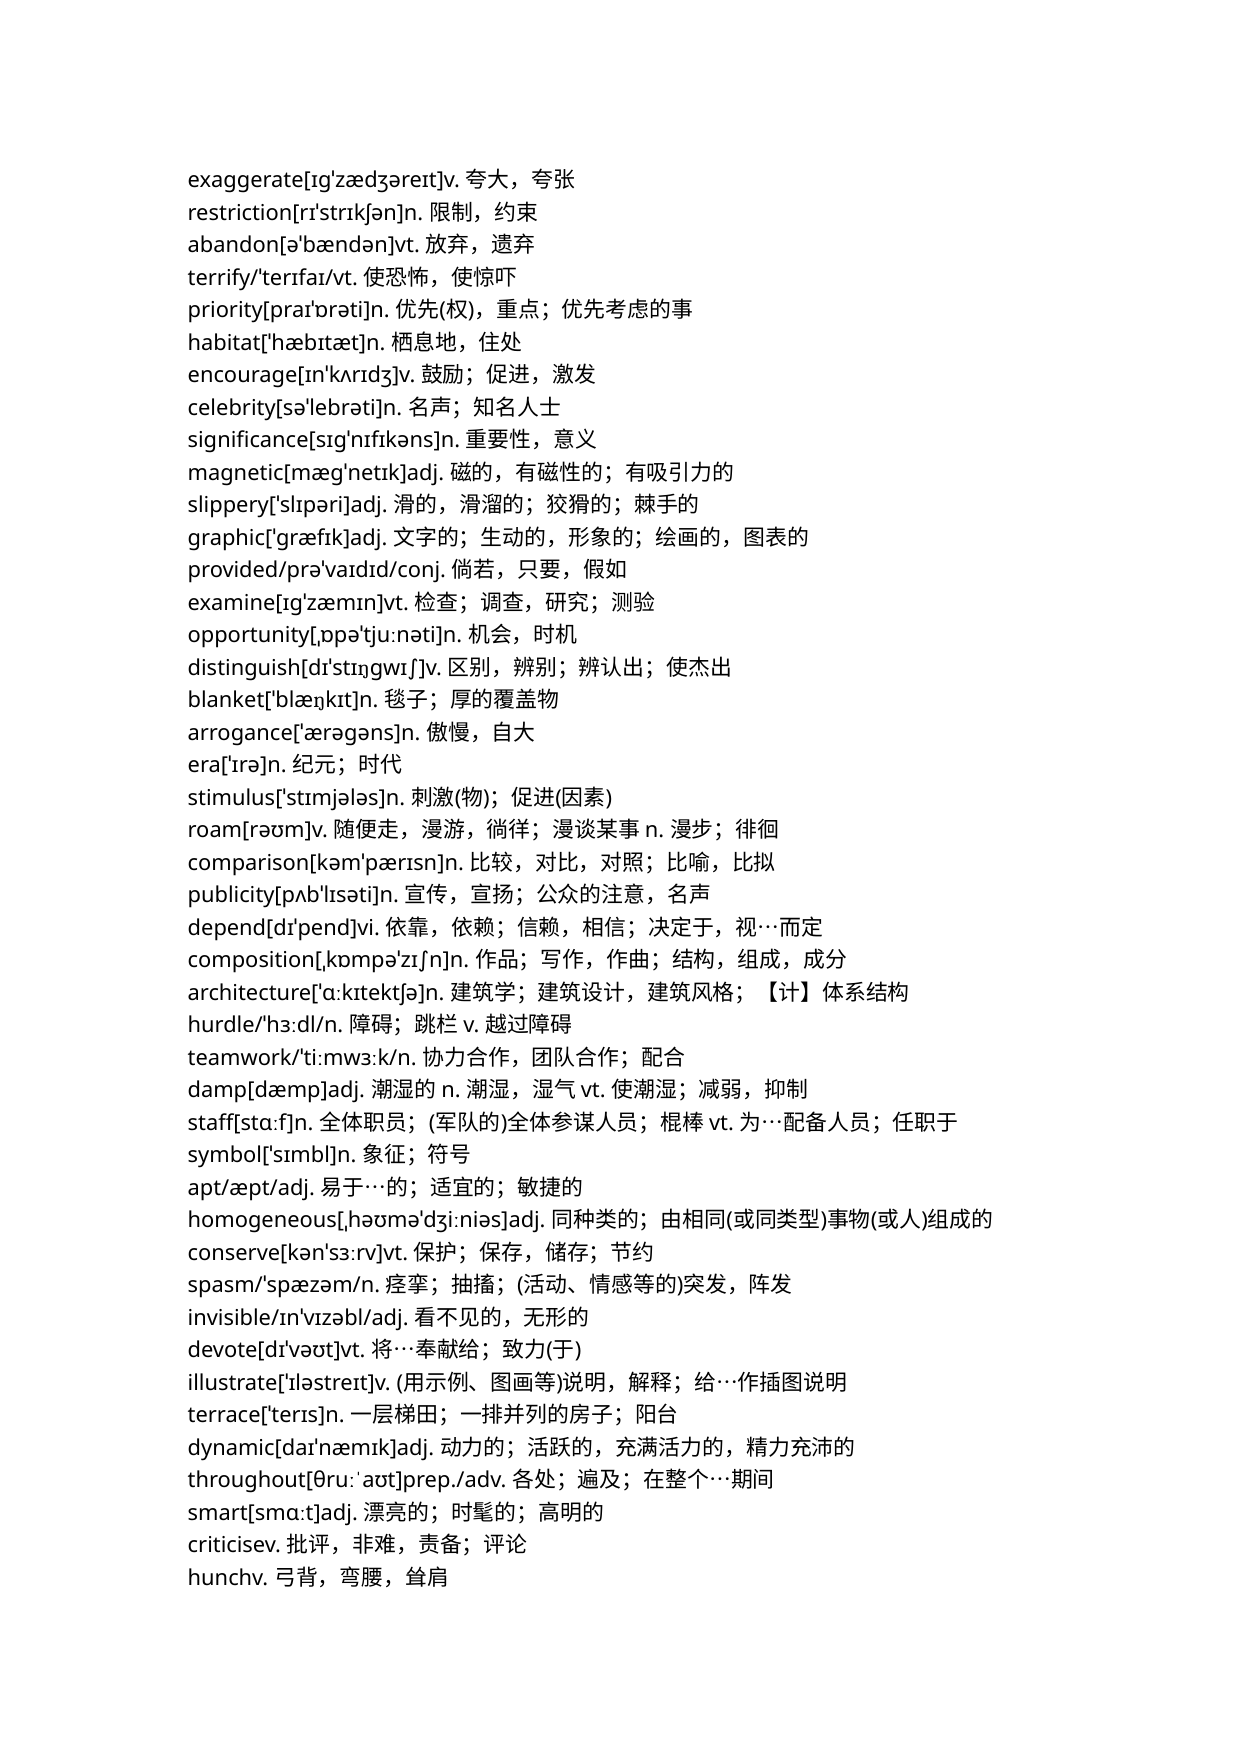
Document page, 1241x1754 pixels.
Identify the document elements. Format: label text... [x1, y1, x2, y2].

text stimulus[ˈstɪmjələs]n. 刺激(物)；促进(因素) [187, 779, 1053, 812]
text priority[praɪˈɒrəti]n. 优先(权)，重点；优先考虑的事 [187, 292, 1053, 324]
text graphic[ˈɡræfɪk]adj. 文字的；生动的，形象的；绘画的，图表的 [187, 519, 1053, 552]
text restriction[rɪˈstrɪkʃən]n. 限制，约束 [187, 194, 1053, 227]
text smart[smɑːt]adj. 漂亮的；时髦的；高明的 [187, 1494, 1053, 1527]
text encourage[ɪnˈkʌrɪdʒ]v. 鼓励；促进，激发 [187, 357, 1053, 389]
text devote[dɪˈvəʊt]vt. 将…奉献给；致力(于) [187, 1332, 1053, 1364]
text celebrity[səˈlebrəti]n. 名声；知名人士 [187, 389, 1053, 422]
text publicity[pʌbˈlɪsəti]n. 宣传，宣扬；公众的注意，名声 [187, 877, 1053, 909]
text throughout[θruːˈaʊt]prep./adv. 各处；遍及；在整个…期间 [187, 1462, 1053, 1494]
text era[ˈɪrə]n. 纪元；时代 [187, 747, 1053, 779]
text criticisev. 批评，非难，责备；评论 [187, 1527, 1053, 1559]
text habitat[ˈhæbɪtæt]n. 栖息地，住处 [187, 324, 1053, 357]
text arrogance[ˈærəɡəns]n. 傲慢，自大 [187, 714, 1053, 747]
text illustrate[ˈɪləstreɪt]v. (用示例、图画等)说明，解释；给…作插图说明 [187, 1364, 1053, 1397]
text exaggerate[ɪgˈzædʒəreɪt]v. 夸大，夸张 [187, 162, 1053, 194]
text roam[rəʊm]v. 随便走，漫游，徜徉；漫谈某事 n. 漫步；徘徊 [187, 812, 1053, 844]
text magnetic[mæɡˈnetɪk]adj. 磁的，有磁性的；有吸引力的 [187, 454, 1053, 487]
text architecture[ˈɑːkɪtektʃə]n. 建筑学；建筑设计，建筑风格；【计】体系结构 [187, 974, 1053, 1007]
text depend[dɪˈpend]vi. 依靠，依赖；信赖，相信；决定于，视…而定 [187, 909, 1053, 942]
text apt/æpt/adj. 易于…的；适宜的；敏捷的 [187, 1169, 1053, 1202]
text slippery[ˈslɪpəri]adj. 滑的，滑溜的；狡猾的；棘手的 [187, 487, 1053, 519]
text conserve[kənˈsɜːrv]vt. 保护；保存，储存；节约 [187, 1234, 1053, 1267]
text abandon[əˈbændən]vt. 放弃，遗弃 [187, 227, 1053, 259]
text hunchv. 弓背，弯腰，耸肩 [187, 1559, 1053, 1592]
text symbol[ˈsɪmbl]n. 象征；符号 [187, 1137, 1053, 1169]
text provided/prəˈvaɪdɪd/conj. 倘若，只要，假如 [187, 552, 1053, 584]
text teamwork/ˈtiːmwɜːk/n. 协力合作，团队合作；配合 [187, 1039, 1053, 1072]
text examine[ɪɡˈzæmɪn]vt. 检查；调查，研究；测验 [187, 584, 1053, 617]
text terrify/ˈterɪfaɪ/vt. 使恐怖，使惊吓 [187, 259, 1053, 292]
text comparison[kəmˈpærɪsn]n. 比较，对比，对照；比喻，比拟 [187, 844, 1053, 877]
text staff[stɑːf]n. 全体职员；(军队的)全体参谋人员；棍棒 vt. 为…配备人员；任职于 [187, 1104, 1053, 1137]
text homogeneous[ˌhəʊməˈdʒiːniəs]adj. 同种类的；由相同(或同类型)事物(或人)组成的 [187, 1202, 1053, 1234]
text composition[ˌkɒmpəˈzɪ∫n]n. 作品；写作，作曲；结构，组成，成分 [187, 942, 1053, 974]
text blanket[ˈblæŋkɪt]n. 毯子；厚的覆盖物 [187, 682, 1053, 714]
text invisible/ɪnˈvɪzəbl/adj. 看不见的，无形的 [187, 1299, 1053, 1332]
text spasm/ˈspæzəm/n. 痉挛；抽搐；(活动、情感等的)突发，阵发 [187, 1267, 1053, 1299]
text hurdle/ˈhɜːdl/n. 障碍；跳栏 v. 越过障碍 [187, 1007, 1053, 1039]
text opportunity[ˌɒpəˈtjuːnəti]n. 机会，时机 [187, 617, 1053, 649]
text dynamic[daɪˈnæmɪk]adj. 动力的；活跃的，充满活力的，精力充沛的 [187, 1429, 1053, 1462]
text terrace[ˈterɪs]n. 一层梯田；一排并列的房子；阳台 [187, 1397, 1053, 1429]
text significance[sɪɡˈnɪfɪkəns]n. 重要性，意义 [187, 422, 1053, 454]
text distinguish[dɪˈstɪŋgwɪ∫]v. 区别，辨别；辨认出；使杰出 [187, 649, 1053, 682]
text damp[dæmp]adj. 潮湿的 n. 潮湿，湿气 vt. 使潮湿；减弱，抑制 [187, 1072, 1053, 1104]
